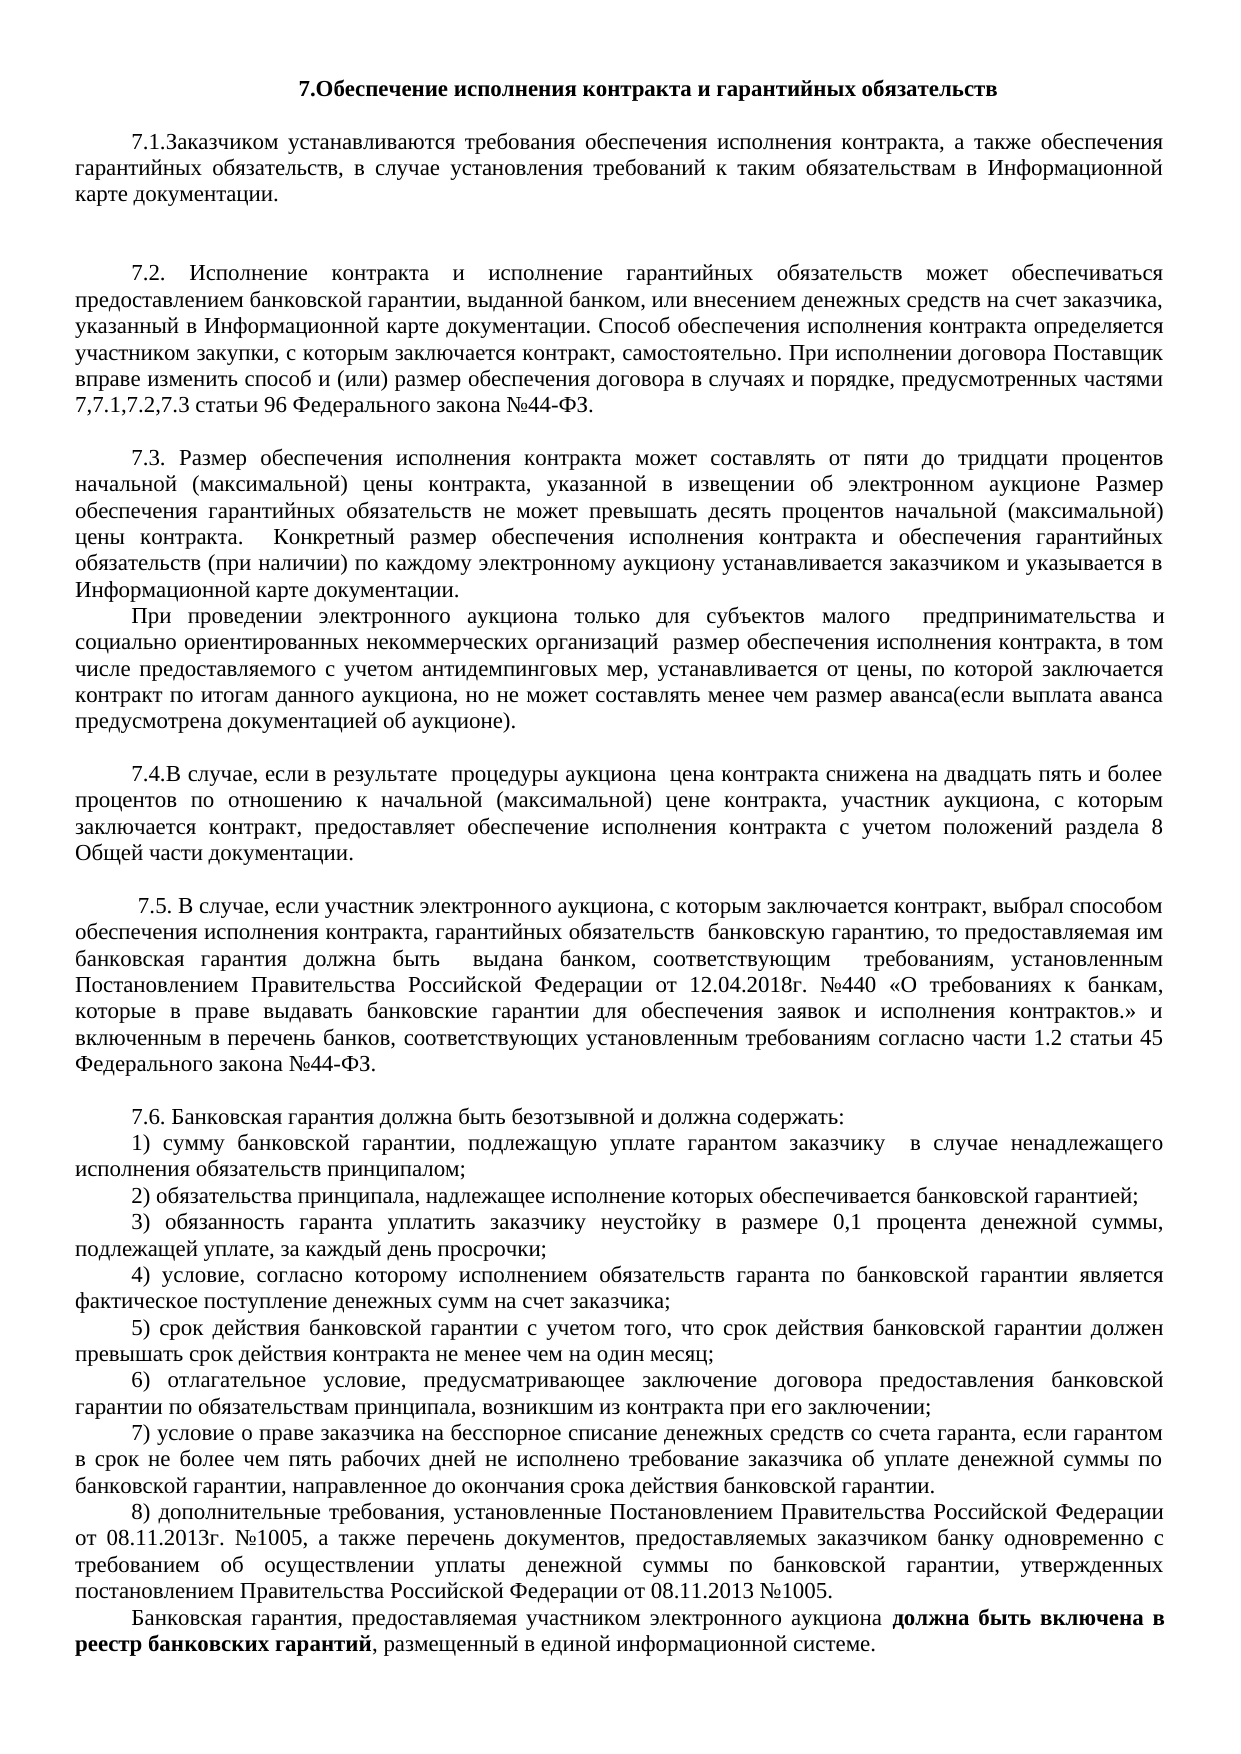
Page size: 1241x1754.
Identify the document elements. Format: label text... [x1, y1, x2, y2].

text 7.4.В случае, если в результате процедуры аукциона цена контракта снижена на двадцать пять и более процентов по отношению к начальной (максимальной) цене контракта, участник аукциона, с которым заключается контракт, предоставляет обеспечение исполнения контракта с учетом положений раздела 8 Общей части документации. [75, 760, 1165, 866]
text 7.5. В случае, если участник электронного аукциона, с которым заключается контракт, выбрал способом обеспечения исполнения контракта, гарантийных обязательств банковскую гарантию, то предоставляемая им банковская гарантия должна быть выдана банком, соответствующим требованиям, установленным Постановлением Правительства Российской Федерации от 12.04.2018г. №440 «О требованиях к банкам, которые в праве выдавать банковские гарантии для обеспечения заявок и исполнения контрактов.» и включенным в перечень банков, соответствующих установленным требованиям согласно части 1.2 статьи 45 Федерального закона №44-ФЗ. [75, 892, 1165, 1076]
text 7.1.Заказчиком устанавливаются требования обеспечения исполнения контракта, а также обеспечения гарантийных обязательств, в случае установления требований к таким обязательствам в Информационной карте документации. [75, 128, 1165, 207]
text 8) дополнительные требования, установленные Постановлением Правительства Российской Федерации от 08.11.2013г. №1005, а также перечень документов, предоставляемых заказчиком банку одновременно с требованием об осуществлении уплаты денежной суммы по банковской гарантии, утвержденных постановлением Правительства Российской Федерации от 08.11.2013 №1005. [75, 1498, 1165, 1603]
text При проведении электронного аукциона только для субъектов малого предпринимательства и социально ориентированных некоммерческих организаций размер обеспечения исполнения контракта, в том числе предоставляемого с учетом антидемпинговых мер, устанавливается от цены, по которой заключается контракт по итогам данного аукциона, но не может составлять менее чем размер аванса(если выплата аванса предусмотрена документацией об аукционе). [75, 602, 1165, 734]
text 7.2. Исполнение контракта и исполнение гарантийных обязательств может обеспечиваться предоставлением банковской гарантии, выданной банком, или внесением денежных средств на счет заказчика, указанный в Информационной карте документации. Способ обеспечения исполнения контракта определяется участником закупки, с которым заключается контракт, самостоятельно. При исполнении договора Поставщик вправе изменить способ и (или) размер обеспечения договора в случаях и порядке, предусмотренных частями 7,7.1,7.2,7.3 статьи 96 Федерального закона №44-ФЗ. [75, 259, 1165, 418]
text 7.Обеспечение исполнения контракта и гарантийных обязательств [75, 75, 1165, 101]
text 7) условие о праве заказчика на бесспорное списание денежных средств со счета гаранта, если гарантом в срок не более чем пять рабочих дней не исполнено требование заказчика об уплате денежной суммы по банковской гарантии, направленное до окончания срока действия банковской гарантии. [75, 1419, 1165, 1498]
text 6) отлагательное условие, предусматривающее заключение договора предоставления банковской гарантии по обязательствам принципала, возникшим из контракта при его заключении; [75, 1366, 1165, 1419]
text 5) срок действия банковской гарантии с учетом того, что срок действия банковской гарантии должен превышать срок действия контракта не менее чем на один месяц; [75, 1314, 1165, 1366]
text 7.3. Размер обеспечения исполнения контракта может составлять от пяти до тридцати процентов начальной (максимальной) цены контракта, указанной в извещении об электронном аукционе Размер обеспечения гарантийных обязательств не может превышать десять процентов начальной (максимальной) цены контракта. Конкретный размер обеспечения исполнения контракта и обеспечения гарантийных обязательств (при наличии) по каждому электронному аукциону устанавливается заказчиком и указывается в Информационной карте документации. [75, 444, 1165, 602]
text 4) условие, согласно которому исполнением обязательств гаранта по банковской гарантии является фактическое поступление денежных сумм на счет заказчика; [75, 1261, 1165, 1314]
text Банковская гарантия, предоставляемая участником электронного аукциона должна быть включена в реестр банковских гарантий, размещенный в единой информационной системе. [75, 1603, 1165, 1656]
text 7.6. Банковская гарантия должна быть безотзывной и должна содержать: [75, 1103, 1165, 1129]
text 2) обязательства принципала, надлежащее исполнение которых обеспечивается банковской гарантией; [75, 1182, 1165, 1208]
text 3) обязанность гаранта уплатить заказчику неустойку в размере 0,1 процента денежной суммы, подлежащей уплате, за каждый день просрочки; [75, 1208, 1165, 1261]
text 1) сумму банковской гарантии, подлежащую уплате гарантом заказчику в случае ненадлежащего исполнения обязательств принципалом; [75, 1129, 1165, 1182]
